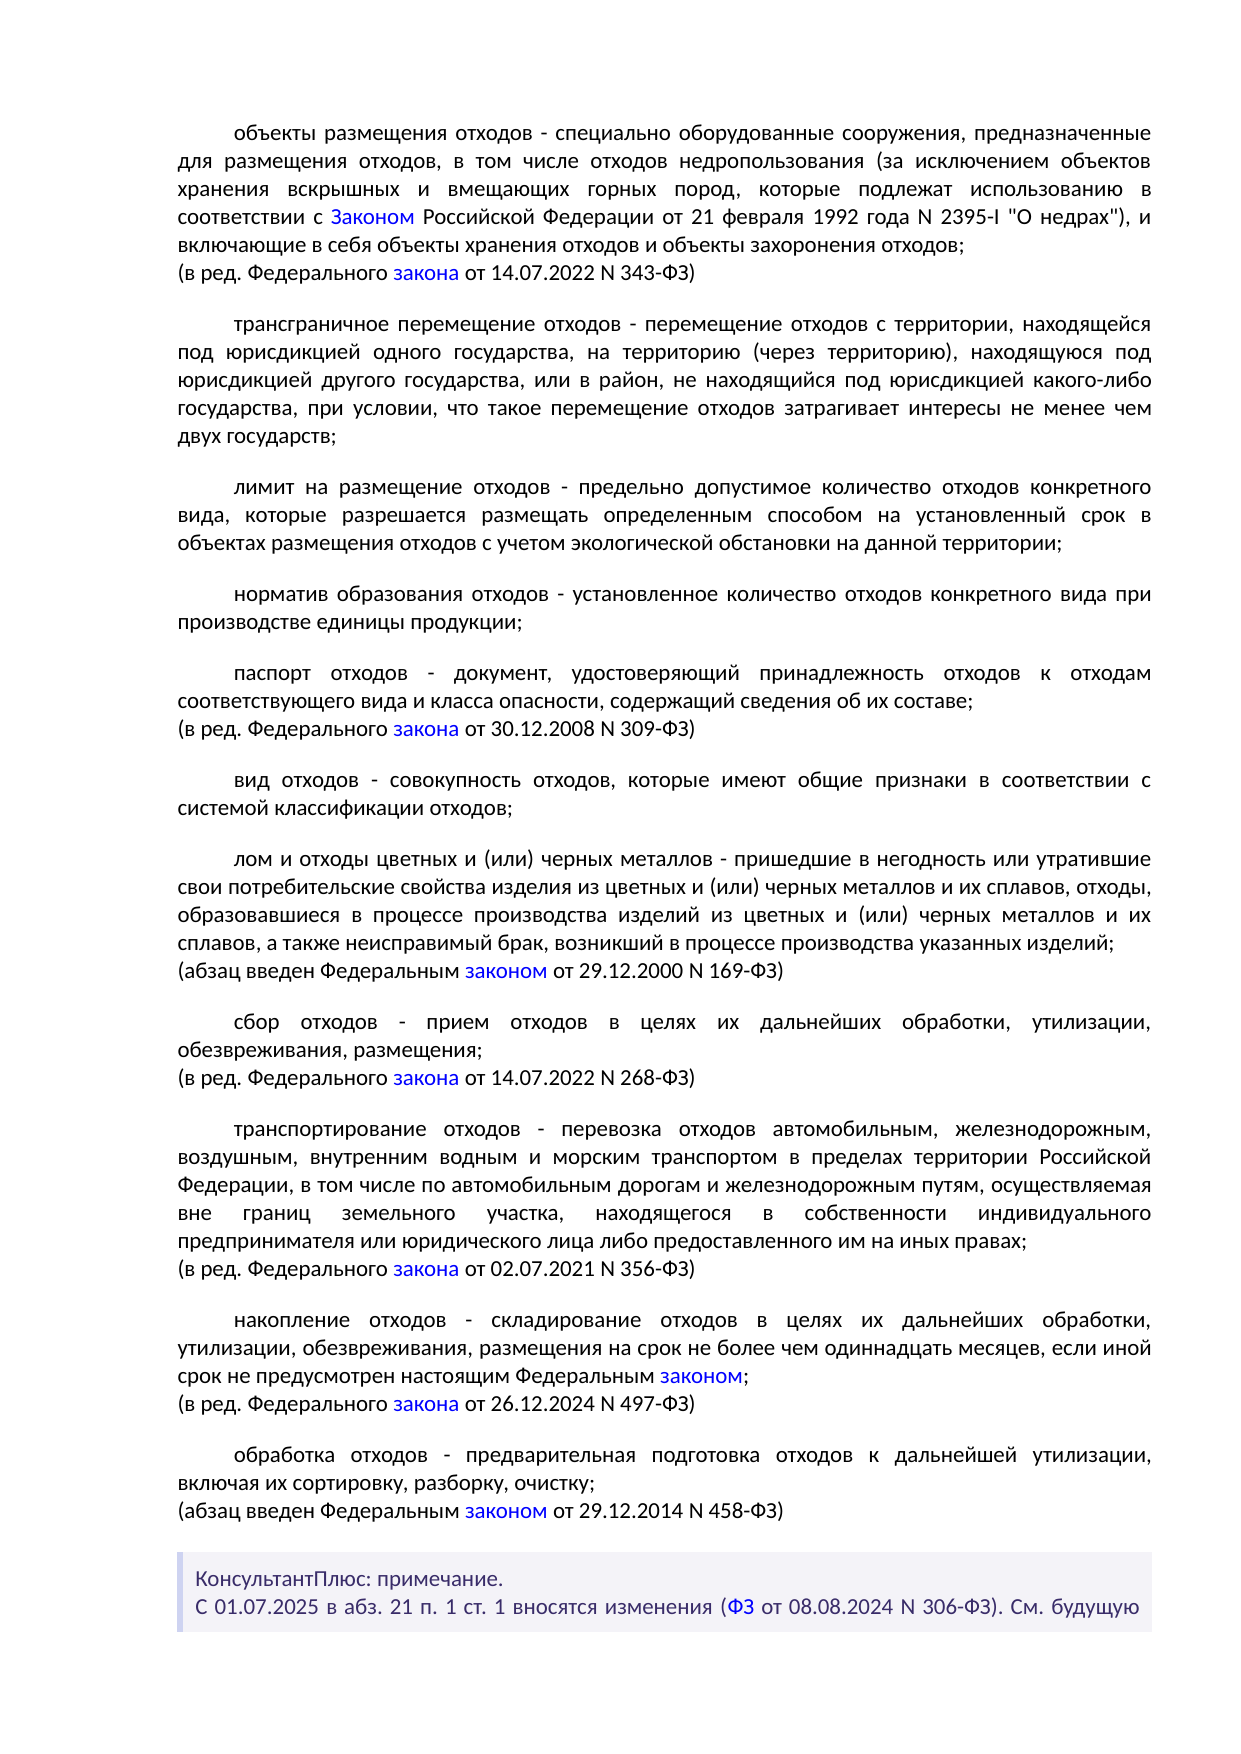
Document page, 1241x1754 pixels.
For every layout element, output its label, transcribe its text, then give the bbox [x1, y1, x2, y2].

text (в ред. Федерального закона от 14.07.2022 N 268-ФЗ) [177, 1063, 1152, 1091]
text (в ред. Федерального закона от 14.07.2022 N 343-ФЗ) [177, 258, 1152, 286]
text обработка отходов - предварительная подготовка отходов к дальнейшей утилизации, включая их сортировку, разборку, очистку; [177, 1440, 1152, 1496]
text (абзац введен Федеральным законом от 29.12.2014 N 458-ФЗ) [177, 1496, 1152, 1524]
text сбор отходов - прием отходов в целях их дальнейших обработки, утилизации, обезвреживания, размещения; [177, 1007, 1152, 1063]
text вид отходов - совокупность отходов, которые имеют общие признаки в соответствии с системой классификации отходов; [177, 765, 1152, 821]
text транспортирование отходов - перевозка отходов автомобильным, железнодорожным, воздушным, внутренним водным и морским транспортом в пределах территории Российской Федерации, в том числе по автомобильным дорогам и железнодорожным путям, осуществляемая вне границ земельного участка, находящегося в собственности индивидуального предпринимателя или юридического лица либо предоставленного им на иных правах; [177, 1114, 1152, 1254]
text объекты размещения отходов - специально оборудованные сооружения, предназначенные для размещения отходов, в том числе отходов недропользования (за исключением объектов хранения вскрышных и вмещающих горных пород, которые подлежат использованию в соответствии с Законом Российской Федерации от 21 февраля 1992 года N 2395-I "О недрах"), и включающие в себя объекты хранения отходов и объекты захоронения отходов; [177, 118, 1152, 258]
text лом и отходы цветных и (или) черных металлов - пришедшие в негодность или утратившие свои потребительские свойства изделия из цветных и (или) черных металлов и их сплавов, отходы, образовавшиеся в процессе производства изделий из цветных и (или) черных металлов и их сплавов, а также неисправимый брак, возникший в процессе производства указанных изделий; [177, 844, 1152, 956]
text (абзац введен Федеральным законом от 29.12.2000 N 169-ФЗ) [177, 956, 1152, 984]
text лимит на размещение отходов - предельно допустимое количество отходов конкретного вида, которые разрешается размещать определенным способом на установленный срок в объектах размещения отходов с учетом экологической обстановки на данной территории; [177, 472, 1152, 556]
text (в ред. Федерального закона от 30.12.2008 N 309-ФЗ) [177, 714, 1152, 742]
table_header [195, 1552, 1140, 1632]
text паспорт отходов - документ, удостоверяющий принадлежность отходов к отходам соответствующего вида и класса опасности, содержащий сведения об их составе; [177, 658, 1152, 714]
table_header [177, 1552, 183, 1632]
text (в ред. Федерального закона от 26.12.2024 N 497-ФЗ) [177, 1389, 1152, 1417]
table_header [183, 1552, 195, 1632]
text норматив образования отходов - установленное количество отходов конкретного вида при производстве единицы продукции; [177, 579, 1152, 635]
text накопление отходов - складирование отходов в целях их дальнейших обработки, утилизации, обезвреживания, размещения на срок не более чем одиннадцать месяцев, если иной срок не предусмотрен настоящим Федеральным законом; [177, 1305, 1152, 1389]
text (в ред. Федерального закона от 02.07.2021 N 356-ФЗ) [177, 1254, 1152, 1282]
text трансграничное перемещение отходов - перемещение отходов с территории, находящейся под юрисдикцией одного государства, на территорию (через территорию), находящуюся под юрисдикцией другого государства, или в район, не находящийся под юрисдикцией какого-либо государства, при условии, что такое перемещение отходов затрагивает интересы не менее чем двух государств; [177, 309, 1152, 449]
table_header [1140, 1552, 1152, 1632]
